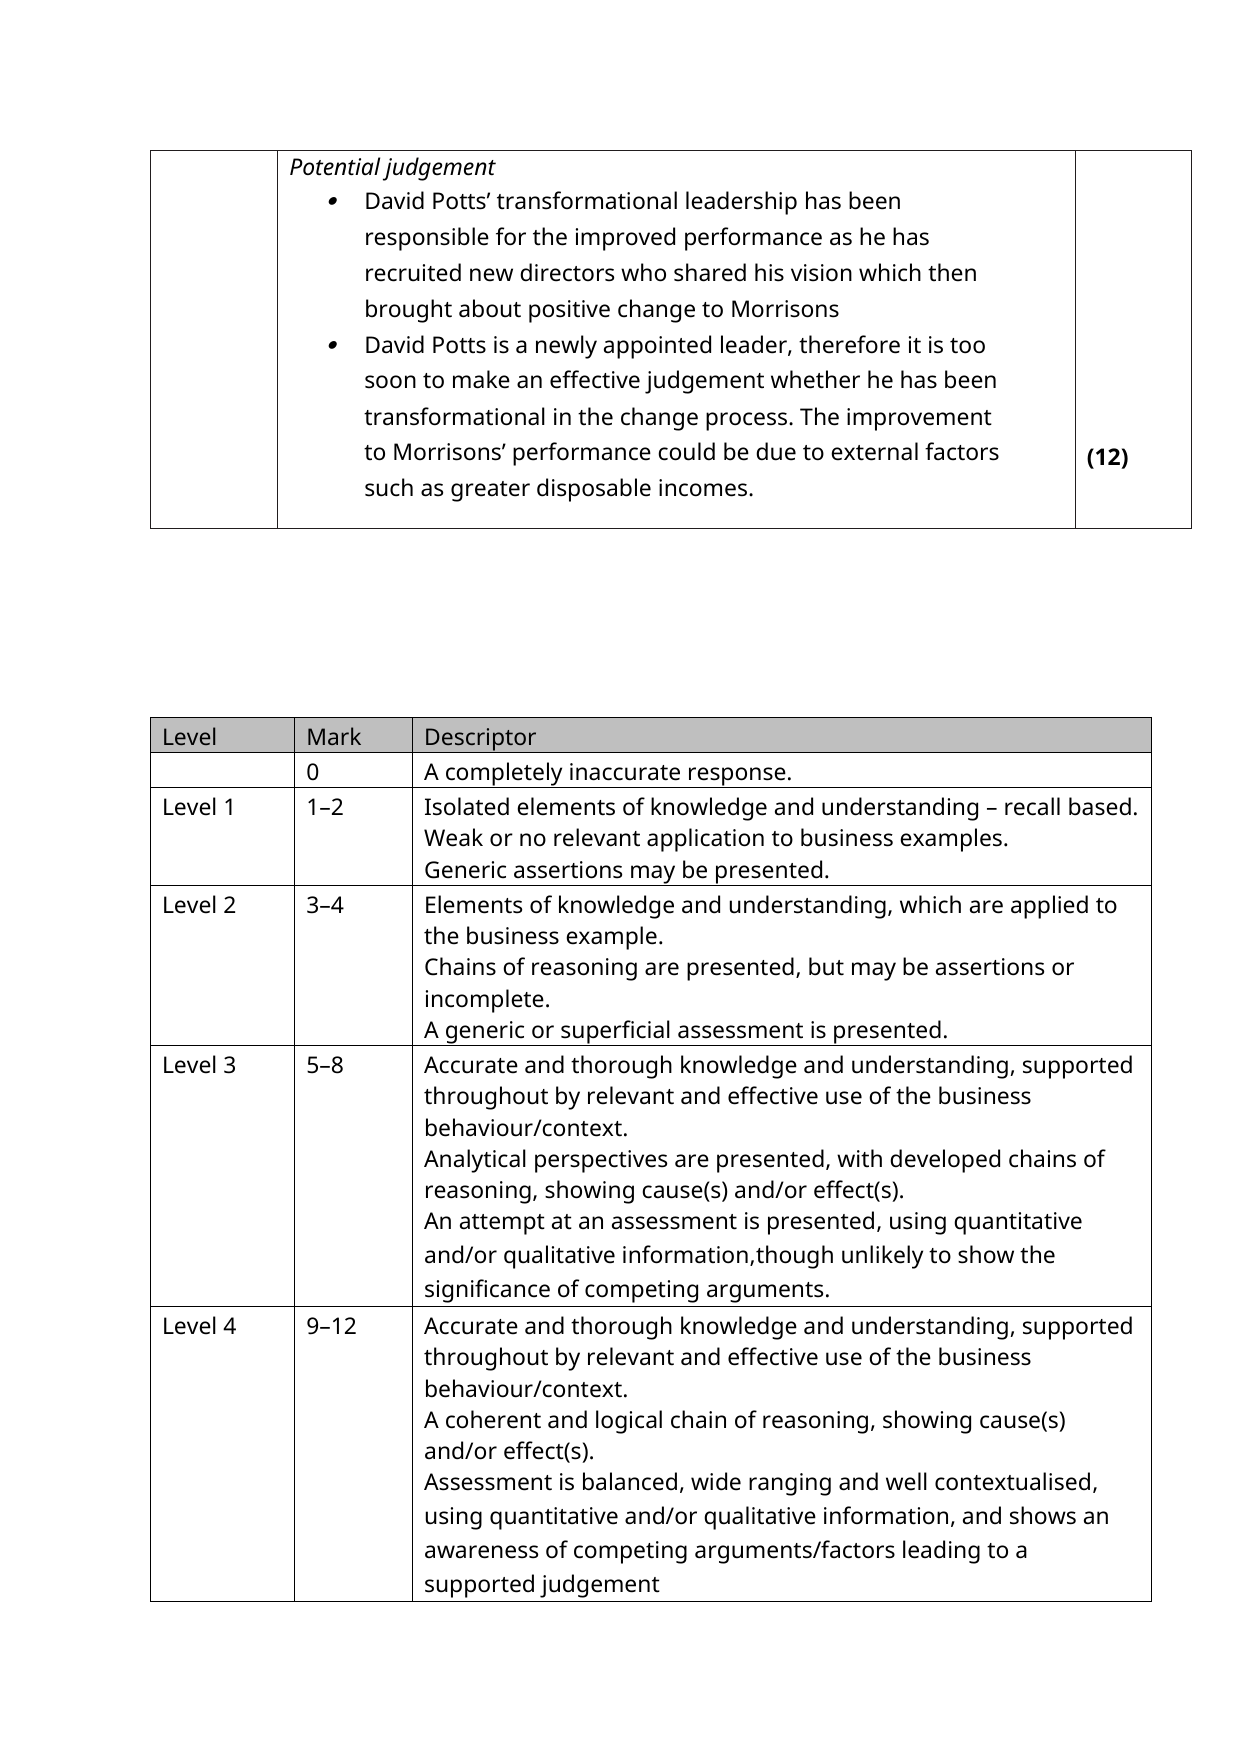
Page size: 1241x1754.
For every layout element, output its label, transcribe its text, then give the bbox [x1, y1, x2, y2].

table_header Level [151, 718, 294, 752]
table_cell 0 [295, 753, 412, 787]
table_cell 1–2 [295, 788, 412, 885]
table_cell Level 1 [151, 788, 294, 885]
table_cell 9–12 [295, 1307, 412, 1601]
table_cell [278, 151, 1075, 528]
table_cell 5–8 [295, 1046, 412, 1306]
table_cell Level 4 [151, 1307, 294, 1601]
table_header Descriptor [413, 718, 1151, 752]
table_cell Elements of knowledge and understanding, which are applied to the business example. Chains of reasoning are presented, but may be assertions or incomplete. A generic or superficial assessment is presented. [413, 886, 1151, 1045]
table_cell 3–4 [295, 886, 412, 1045]
table_cell A completely inaccurate response. [413, 753, 1151, 787]
table_cell Accurate and thorough knowledge and understanding, supported throughout by relevant and effective use of the business behaviour/context. Analytical perspectives are presented, with developed chains of reasoning, showing cause(s) and/or effect(s). An attempt at an assessment is presented, using quantitative and/or qualitative information,though unlikely to show the significance of competing arguments. [413, 1046, 1151, 1306]
table_cell Level 3 [151, 1046, 294, 1306]
table_cell 1 [151, 151, 277, 528]
table_cell Accurate and thorough knowledge and understanding, supported throughout by relevant and effective use of the business behaviour/context. A coherent and logical chain of reasoning, showing cause(s) and/or effect(s). Assessment is balanced, wide ranging and well contextualised, using quantitative and/or qualitative information, and shows an awareness of competing arguments/factors leading to a supported judgement [413, 1307, 1151, 1601]
table_header Mark [295, 718, 412, 752]
table_cell Level 2 [151, 886, 294, 1045]
table_cell [151, 753, 294, 787]
table_cell Isolated elements of knowledge and understanding – recall based. Weak or no relevant application to business examples. Generic assertions may be presented. [413, 788, 1151, 885]
table_cell (12) [1076, 151, 1191, 528]
